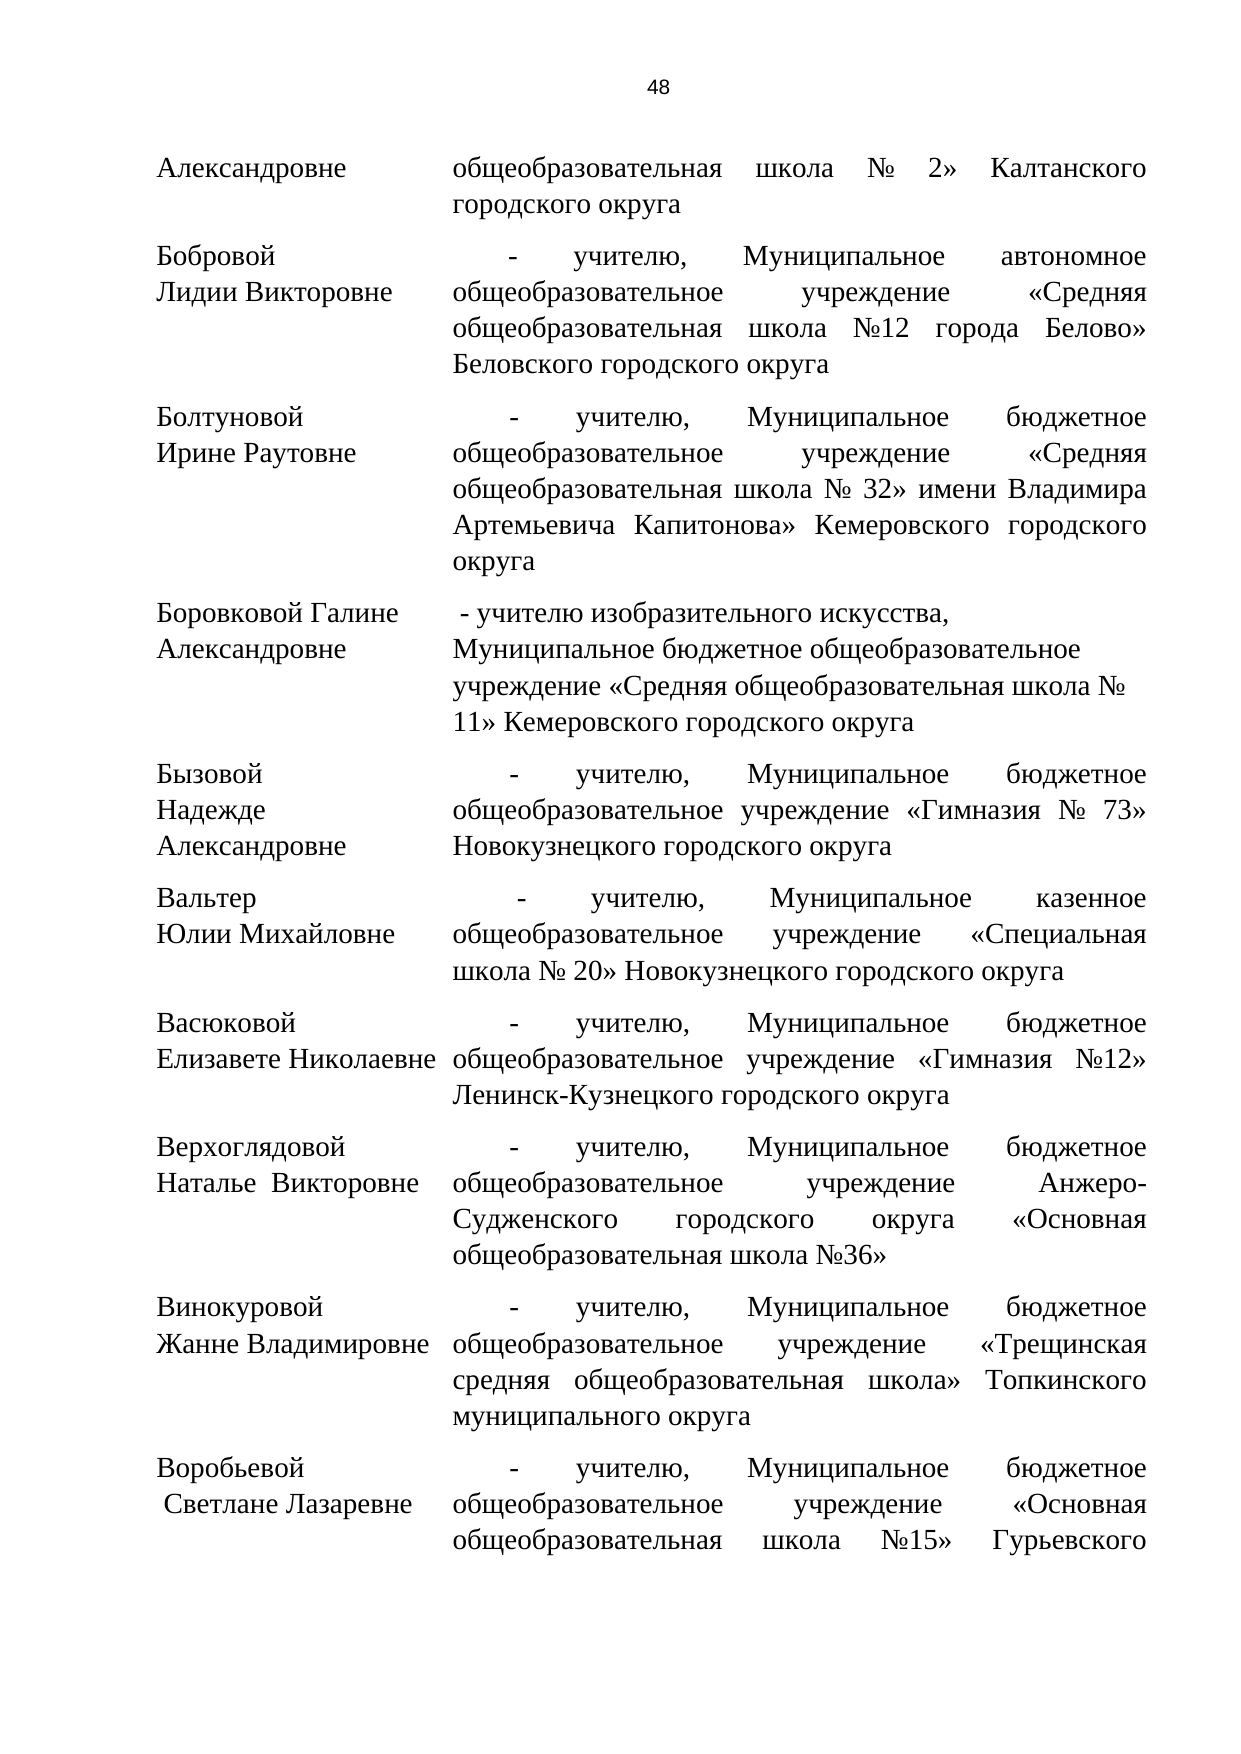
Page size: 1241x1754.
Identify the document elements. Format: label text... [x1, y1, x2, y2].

table_cell Бобровой Лидии Викторовне [149, 238, 445, 399]
table_cell - учителю, Муниципальное бюджетное общеобразовательное учреждение «Трещинская средняя общеобразовательная школа» Топкинского муниципального округа [445, 1290, 1154, 1450]
table_cell - учителю, Муниципальное бюджетное общеобразовательное учреждение «Гимназия №12» Ленинск-Кузнецкого городского округа [445, 1005, 1154, 1129]
table_cell Винокуровой Жанне Владимировне [149, 1290, 445, 1450]
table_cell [149, 1450, 445, 1556]
table_cell Вальтер Юлии Михайловне [149, 880, 445, 1005]
table_cell - учителю, Муниципальное казенное общеобразовательное учреждение «Специальная школа № 20» Новокузнецкого городского округа [445, 880, 1154, 1005]
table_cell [445, 1450, 1154, 1556]
table_cell - учителю, Муниципальное бюджетное общеобразовательное учреждение «Средняя общеобразовательная школа № 32» имени Владимира Артемьевича Капитонова» Кемеровского городского округа [445, 399, 1154, 595]
table_cell - учителю, Муниципальное бюджетное общеобразовательное учреждение «Гимназия № 73» Новокузнецкого городского округа [445, 756, 1154, 880]
table_cell Бызовой Надежде Александровне [149, 756, 445, 880]
table_cell - учителю изобразительного искусства, Муниципальное бюджетное общеобразовательное учреждение «Средняя общеобразовательная школа № 11» Кемеровского городского округа [445, 595, 1154, 756]
table_cell Верхоглядовой Наталье Викторовне [149, 1129, 445, 1289]
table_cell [149, 150, 445, 238]
table_cell Болтуновой Ирине Раутовне [149, 399, 445, 595]
table_cell - учителю, Муниципальное бюджетное общеобразовательное учреждение Анжеро-Судженского городского округа «Основная общеобразовательная школа №36» [445, 1129, 1154, 1289]
table_cell - учителю, Муниципальное автономное общеобразовательное учреждение «Средняя общеобразовательная школа №12 города Белово» Беловского городского округа [445, 238, 1154, 399]
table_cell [445, 150, 1154, 238]
table_cell Васюковой Елизавете Николаевне [149, 1005, 445, 1129]
table_cell Боровковой Галине Александровне [149, 595, 445, 756]
